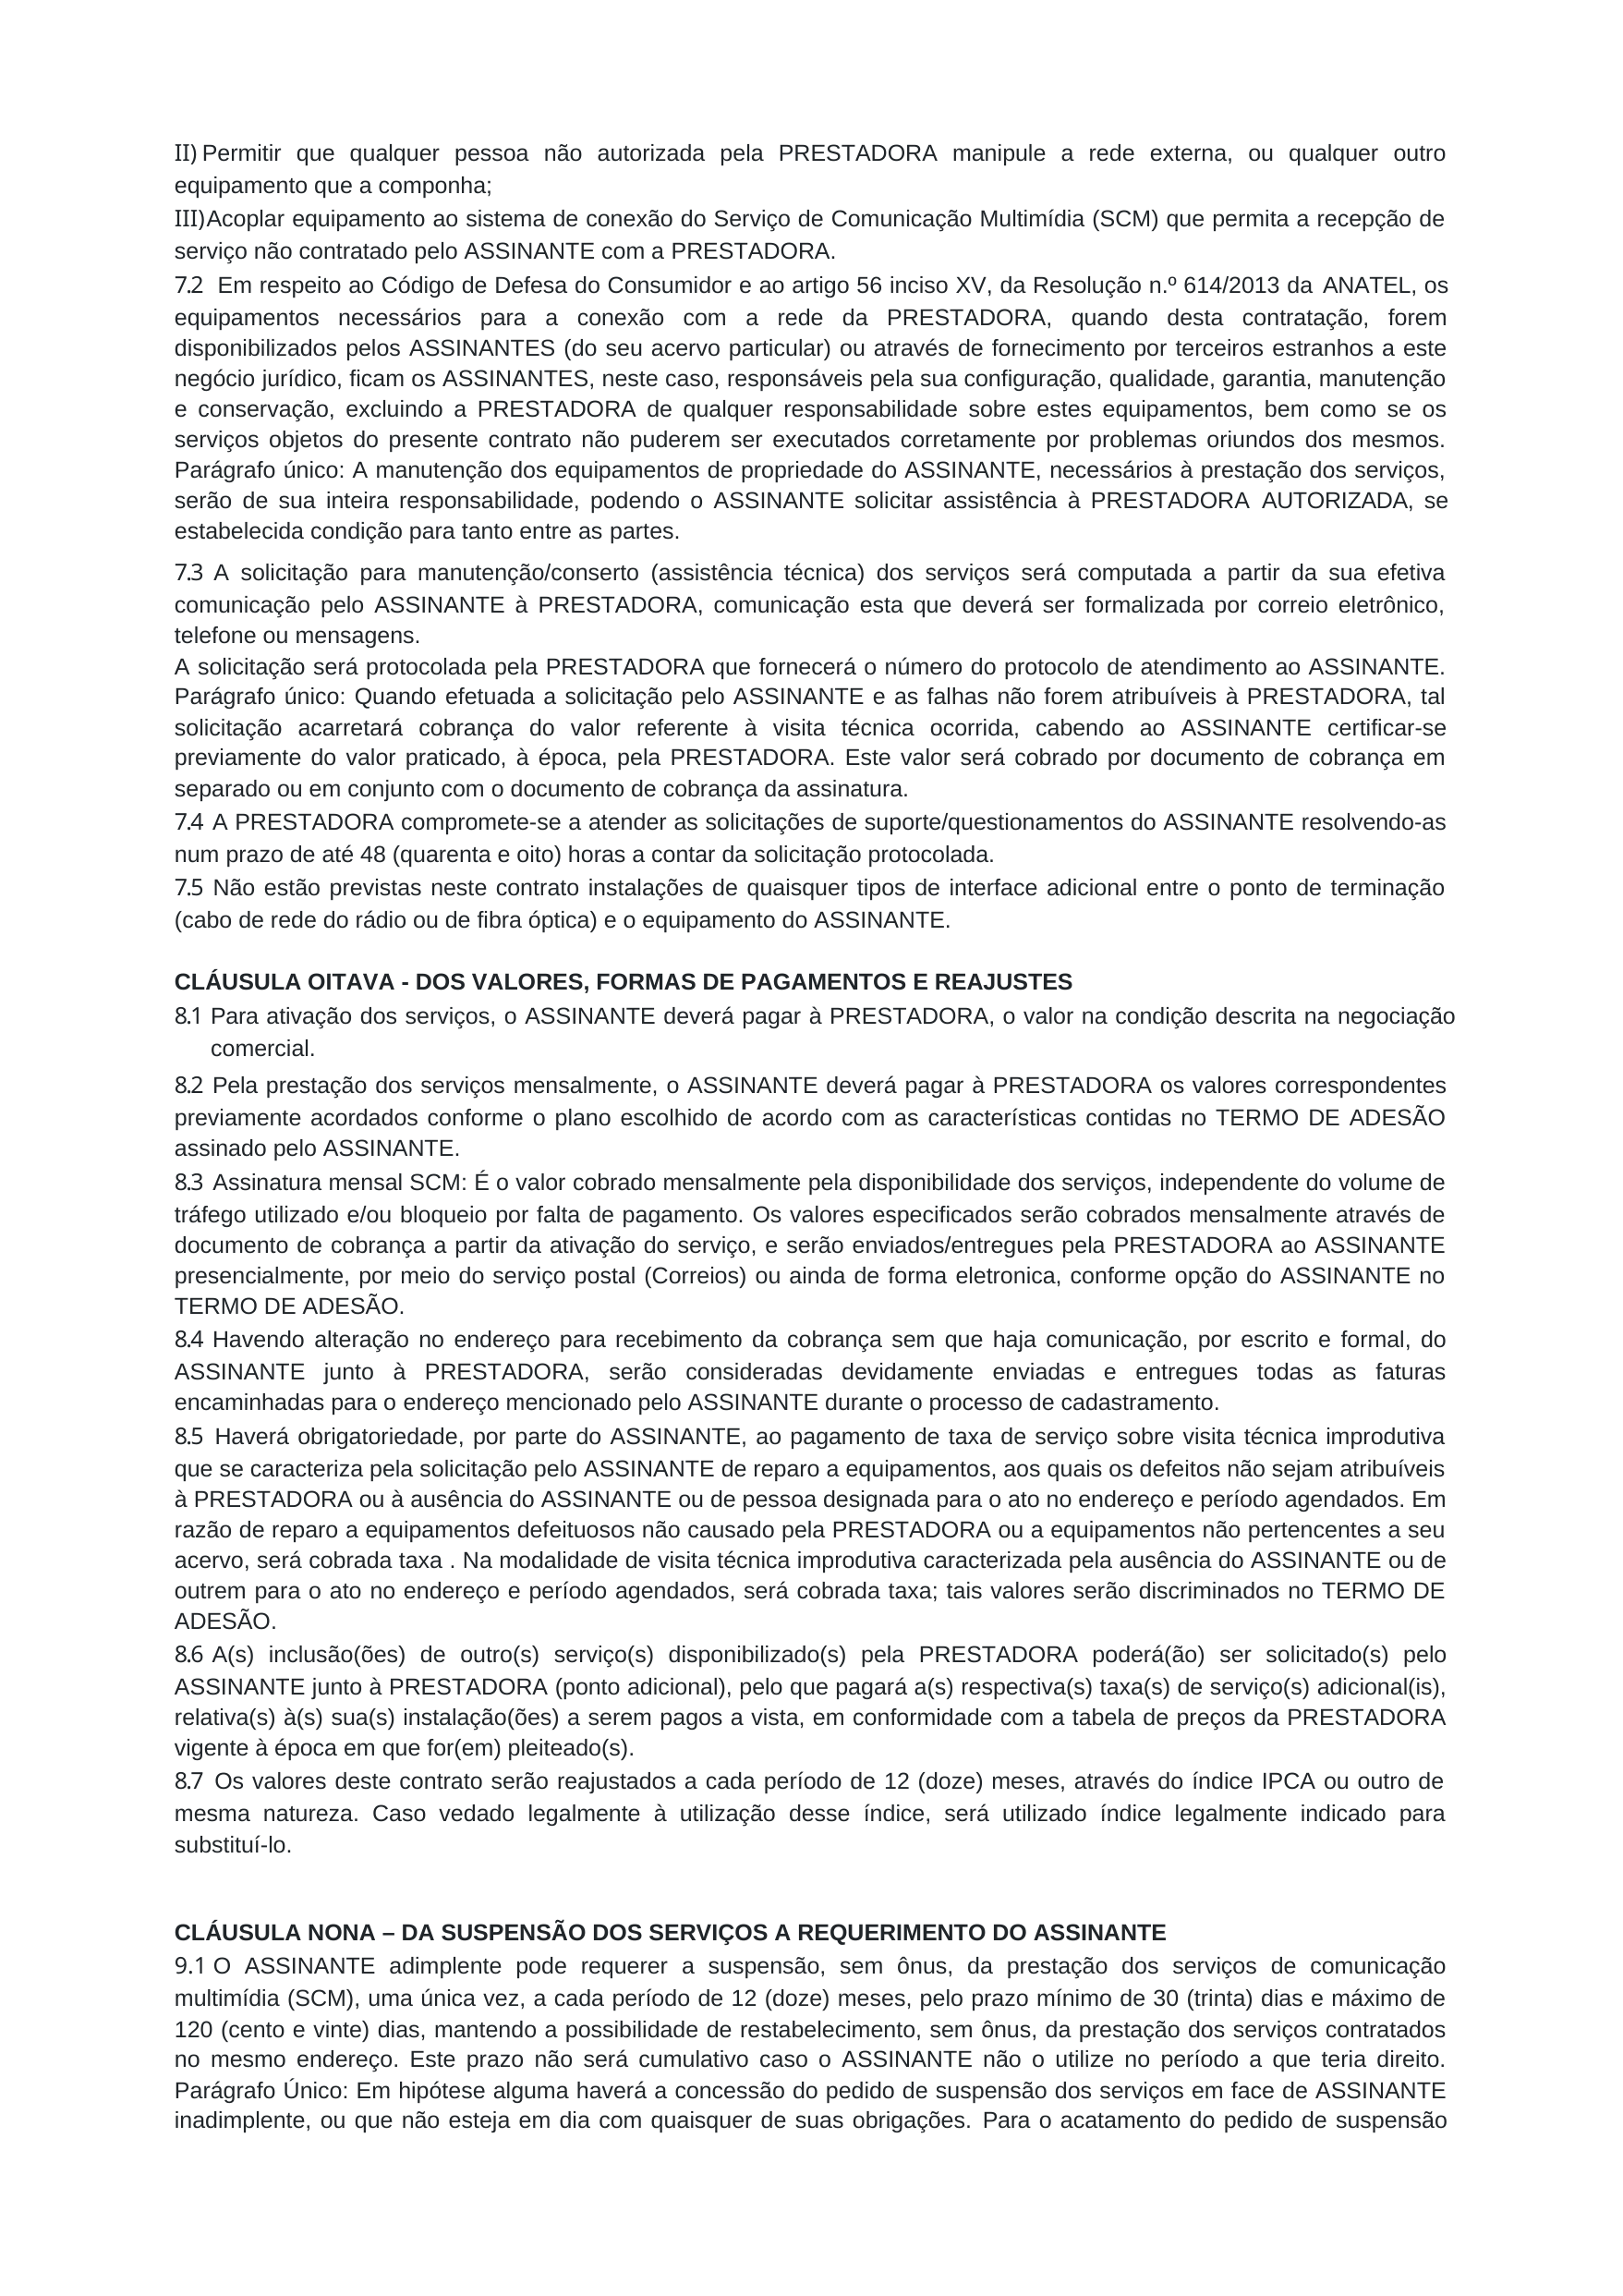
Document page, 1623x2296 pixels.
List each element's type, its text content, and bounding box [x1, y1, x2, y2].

text CLÁUSULA OITAVA - DOS VALORES, FORMAS DE PAGAMENTOS E REAJUSTES [175, 968, 1459, 995]
list Para ativação dos serviços, o ASSINANTE deverá pagar à PRESTADORA, o valor na condição descrita na negociação comercial. [174, 999, 1459, 1061]
list Em respeito ao Código de Defesa do Consumidor e ao artigo 56 inciso XV, da Resolução n.º 614/2013 da ANATEL, os equipamentos necessários para a conexão com a rede da PRESTADORA, quando desta contratação, forem disponibilizados pelos ASSINANTES (do seu acervo particular) ou através de fornecimento por terceiros estranhos a este negócio jurídico, ficam os ASSINANTES, neste caso, responsáveis pela sua configuração, qualidade, garantia, manutenção e conservação, excluindo a PRESTADORA de qualquer responsabilidade sobre estes equipamentos, bem como se os serviços objetos do presente contrato não puderem ser executados corretamente por problemas oriundos dos mesmos. Parágrafo único: A manutenção dos equipamentos de propriedade do ASSINANTE, necessários à prestação dos serviços, serão de sua inteira responsabilidade, podendo o ASSINANTE solicitar assistência à PRESTADORA AUTORIZADA, se estabelecida condição para tanto entre as partes. [175, 268, 1448, 543]
list Os valores deste contrato serão reajustados a cada período de 12 (doze) meses, através do índice IPCA ou outro de mesma natureza. Caso vedado legalmente à utilização desse índice, será utilizado índice legalmente indicado para substituí-lo. [175, 1765, 1447, 1857]
list Permitir que qualquer pessoa não autorizada pela PRESTADORA manipule a rede externa, ou qualquer outro equipamento que a componha; [175, 137, 1448, 199]
list A(s) inclusão(ões) de outro(s) serviço(s) disponibilizado(s) pela PRESTADORA poderá(ão) ser solicitado(s) pelo ASSINANTE junto à PRESTADORA (ponto adicional), pelo que pagará a(s) respectiva(s) taxa(s) de serviço(s) adicional(is), relativa(s) à(s) sua(s) instalação(ões) a serem pagos a vista, em conformidade com a tabela de preços da PRESTADORA vigente à época em que for(em) pleiteado(s). [175, 1638, 1448, 1761]
list Haverá obrigatoriedade, por parte do ASSINANTE, ao pagamento de taxa de serviço sobre visita técnica improdutiva que se caracteriza pela solicitação pelo ASSINANTE de reparo a equipamentos, aos quais os defeitos não sejam atribuíveis à PRESTADORA ou à ausência do ASSINANTE ou de pessoa designada para o ato no endereço e período agendados. Em razão de reparo a equipamentos defeituosos não causado pela PRESTADORA ou a equipamentos não pertencentes a seu acervo, será cobrada taxa . Na modalidade de visita técnica improdutiva caracterizada pela ausência do ASSINANTE ou de outrem para o ato no endereço e período agendados, será cobrada taxa; tais valores serão discriminados no TERMO DE ADESÃO. [175, 1419, 1448, 1634]
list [175, 1950, 1448, 2133]
list Havendo alteração no endereço para recebimento da cobrança sem que haja comunicação, por escrito e formal, do ASSINANTE junto à PRESTADORA, serão consideradas devidamente enviadas e entregues todas as faturas encaminhadas para o endereço mencionado pelo ASSINANTE durante o processo de cadastramento. [175, 1323, 1447, 1415]
list A PRESTADORA compromete-se a atender as solicitações de suporte/questionamentos do ASSINANTE resolvendo-as num prazo de até 48 (quarenta e oito) horas a contar da solicitação protocolada. [175, 806, 1448, 868]
text CLÁUSULA NONA – DA SUSPENSÃO DOS SERVIÇOS A REQUERIMENTO DO ASSINANTE [175, 1919, 1459, 1946]
list Assinatura mensal SCM: É o valor cobrado mensalmente pela disponibilidade dos serviços, independente do volume de tráfego utilizado e/ou bloqueio por falta de pagamento. Os valores especificados serão cobrados mensalmente através de documento de cobrança a partir da ativação do serviço, e serão enviados/entregues pela PRESTADORA ao ASSINANTE presencialmente, por meio do serviço postal (Correios) ou ainda de forma eletronica, conforme opção do ASSINANTE no TERMO DE ADESÃO. [175, 1165, 1447, 1319]
list Acoplar equipamento ao sistema de conexão do Serviço de Comunicação Multimídia (SCM) que permita a recepção de serviço não contratado pelo ASSINANTE com a PRESTADORA. [175, 202, 1447, 264]
text A solicitação será protocolada pela PRESTADORA que fornecerá o número do protocolo de atendimento ao ASSINANTE. Parágrafo único: Quando efetuada a solicitação pelo ASSINANTE e as falhas não forem atribuíveis à PRESTADORA, tal solicitação acarretará cobrança do valor referente à visita técnica ocorrida, cabendo ao ASSINANTE certificar-se previamente do valor praticado, à época, pela PRESTADORA. Este valor será cobrado por documento de cobrança em separado ou em conjunto com o documento de cobrança da assinatura. [175, 652, 1448, 801]
list Não estão previstas neste contrato instalações de quaisquer tipos de interface adicional entre o ponto de terminação (cabo de rede do rádio ou de fibra óptica) e o equipamento do ASSINANTE. [175, 871, 1447, 933]
list Pela prestação dos serviços mensalmente, o ASSINANTE deverá pagar à PRESTADORA os valores correspondentes previamente acordados conforme o plano escolhido de acordo com as características contidas no TERMO DE ADESÃO assinado pelo ASSINANTE. [175, 1069, 1448, 1161]
list A solicitação para manutenção/conserto (assistência técnica) dos serviços será computada a partir da sua efetiva comunicação pelo ASSINANTE à PRESTADORA, comunicação esta que deverá ser formalizada por correio eletrônico, telefone ou mensagens. [175, 556, 1447, 649]
